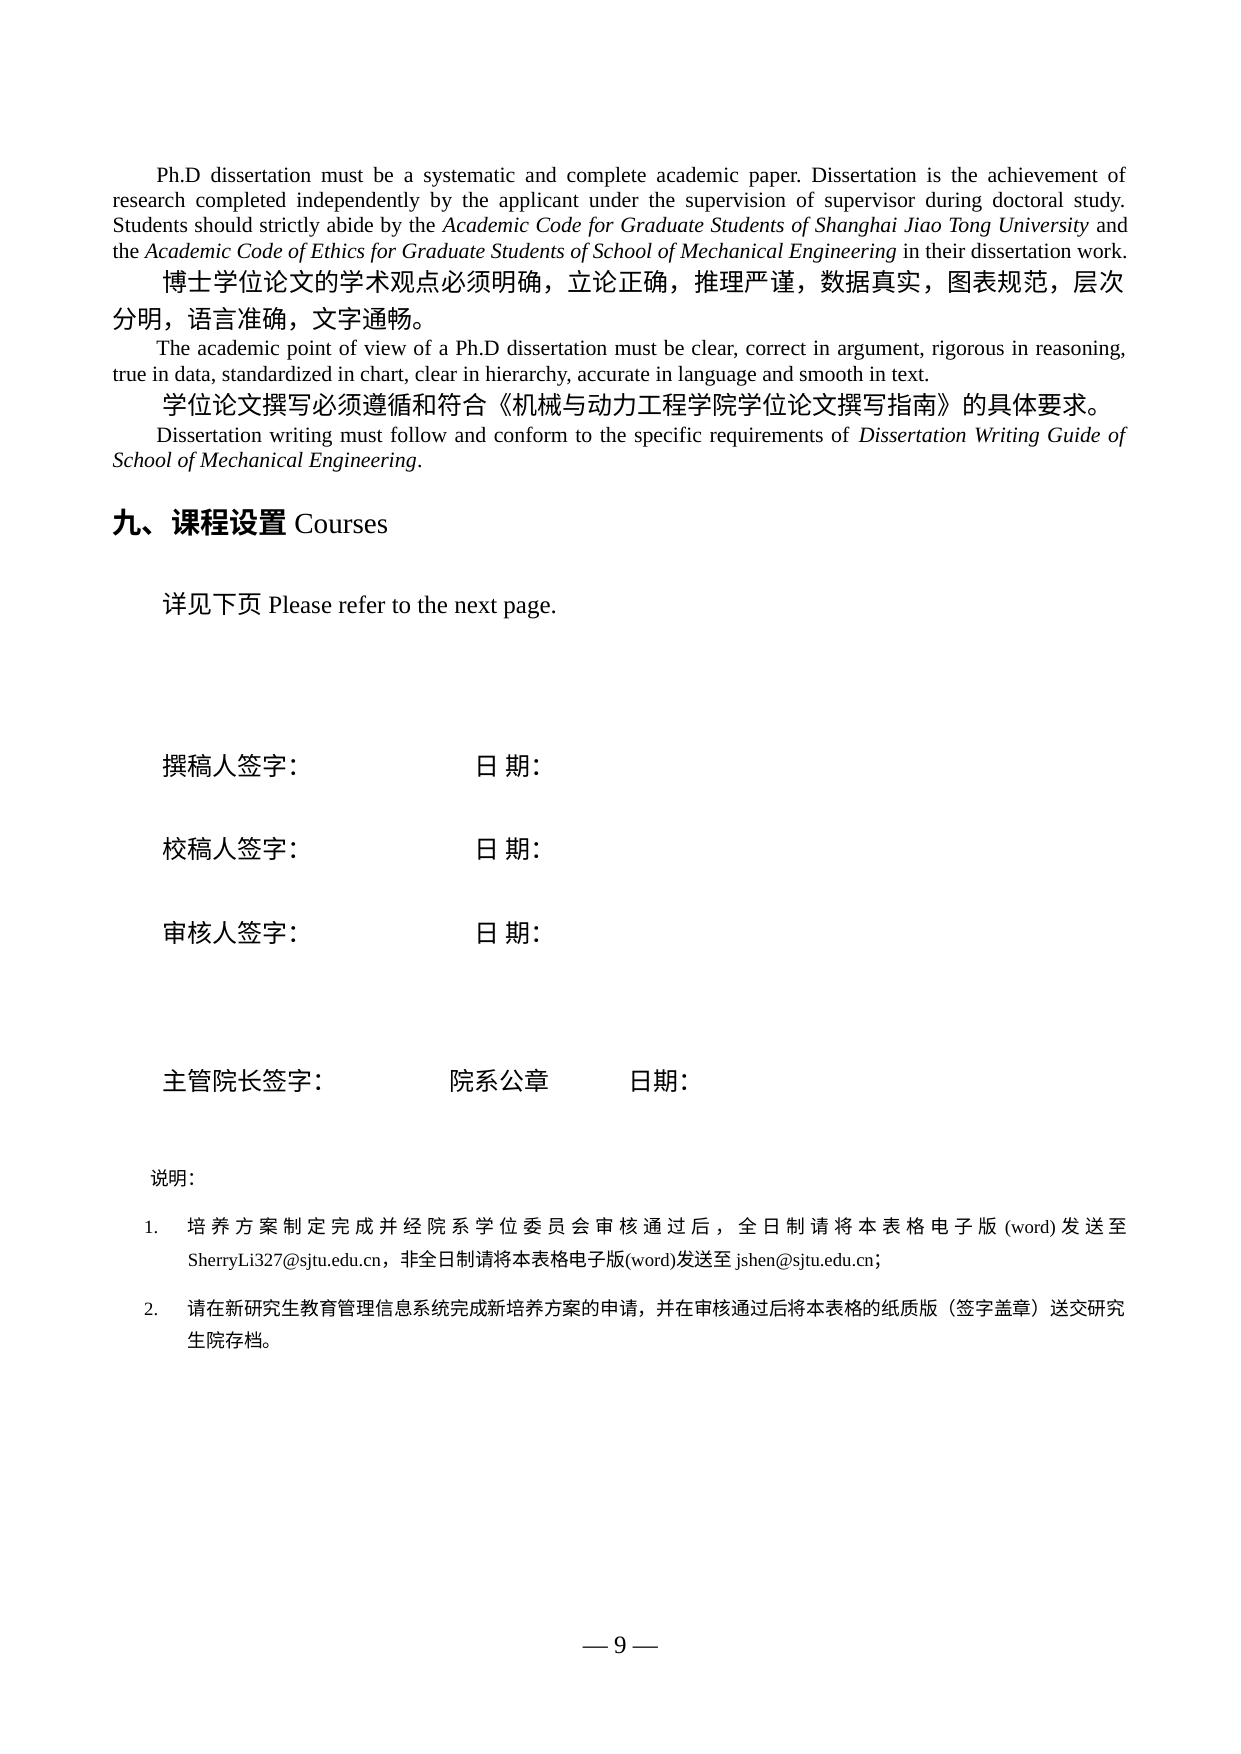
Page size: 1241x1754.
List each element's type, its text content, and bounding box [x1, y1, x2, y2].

list 请在新研究生教育管理信息系统完成新培养方案的申请，并在审核通过后将本表格的纸质版（签字盖章）送交研究生院存档。 [144, 1291, 1128, 1356]
text 撰稿人签字： 日 期： [112, 732, 1128, 797]
text 九、课程设置 Courses [112, 489, 1128, 554]
text 说明： [112, 1161, 1128, 1193]
text Ph.D dissertation must be a systematic and complete academic paper. Dissertation is the achievement of research completed independently by the applicant under the supervision of supervisor during doctoral study. Students should strictly abide by the Academic Code for Graduate Students of Shanghai Jiao Tong University and the Academic Code of Ethics for Graduate Students of School of Mechanical Engineering in their dissertation work. [112, 162, 1128, 263]
text 校稿人签字： 日 期： [112, 816, 1128, 881]
list 培养方案制定完成并经院系学位委员会审核通过后，全日制请将本表格电子版(word)发送至SherryLi327@sjtu.edu.cn，非全日制请将本表格电子版(word)发送至jshen@sjtu.edu.cn； [144, 1209, 1128, 1274]
text Dissertation writing must follow and conform to the specific requirements of Dissertation Writing Guide of School of Mechanical Engineering. [112, 422, 1128, 472]
text 详见下页 Please refer to the next page. [112, 570, 1128, 635]
text 博士学位论文的学术观点必须明确，立论正确，推理严谨，数据真实，图表规范，层次分明，语言准确，文字通畅。 [112, 263, 1128, 335]
text 学位论文撰写必须遵循和符合《机械与动力工程学院学位论文撰写指南》的具体要求。 [112, 386, 1128, 422]
text The academic point of view of a Ph.D dissertation must be clear, correct in argument, rigorous in reasoning, true in data, standardized in chart, clear in hierarchy, accurate in language and smooth in text. [112, 335, 1128, 386]
text 审核人签字： 日 期： [112, 899, 1128, 964]
text 主管院长签字： 院系公章 日期： [112, 1047, 1128, 1112]
